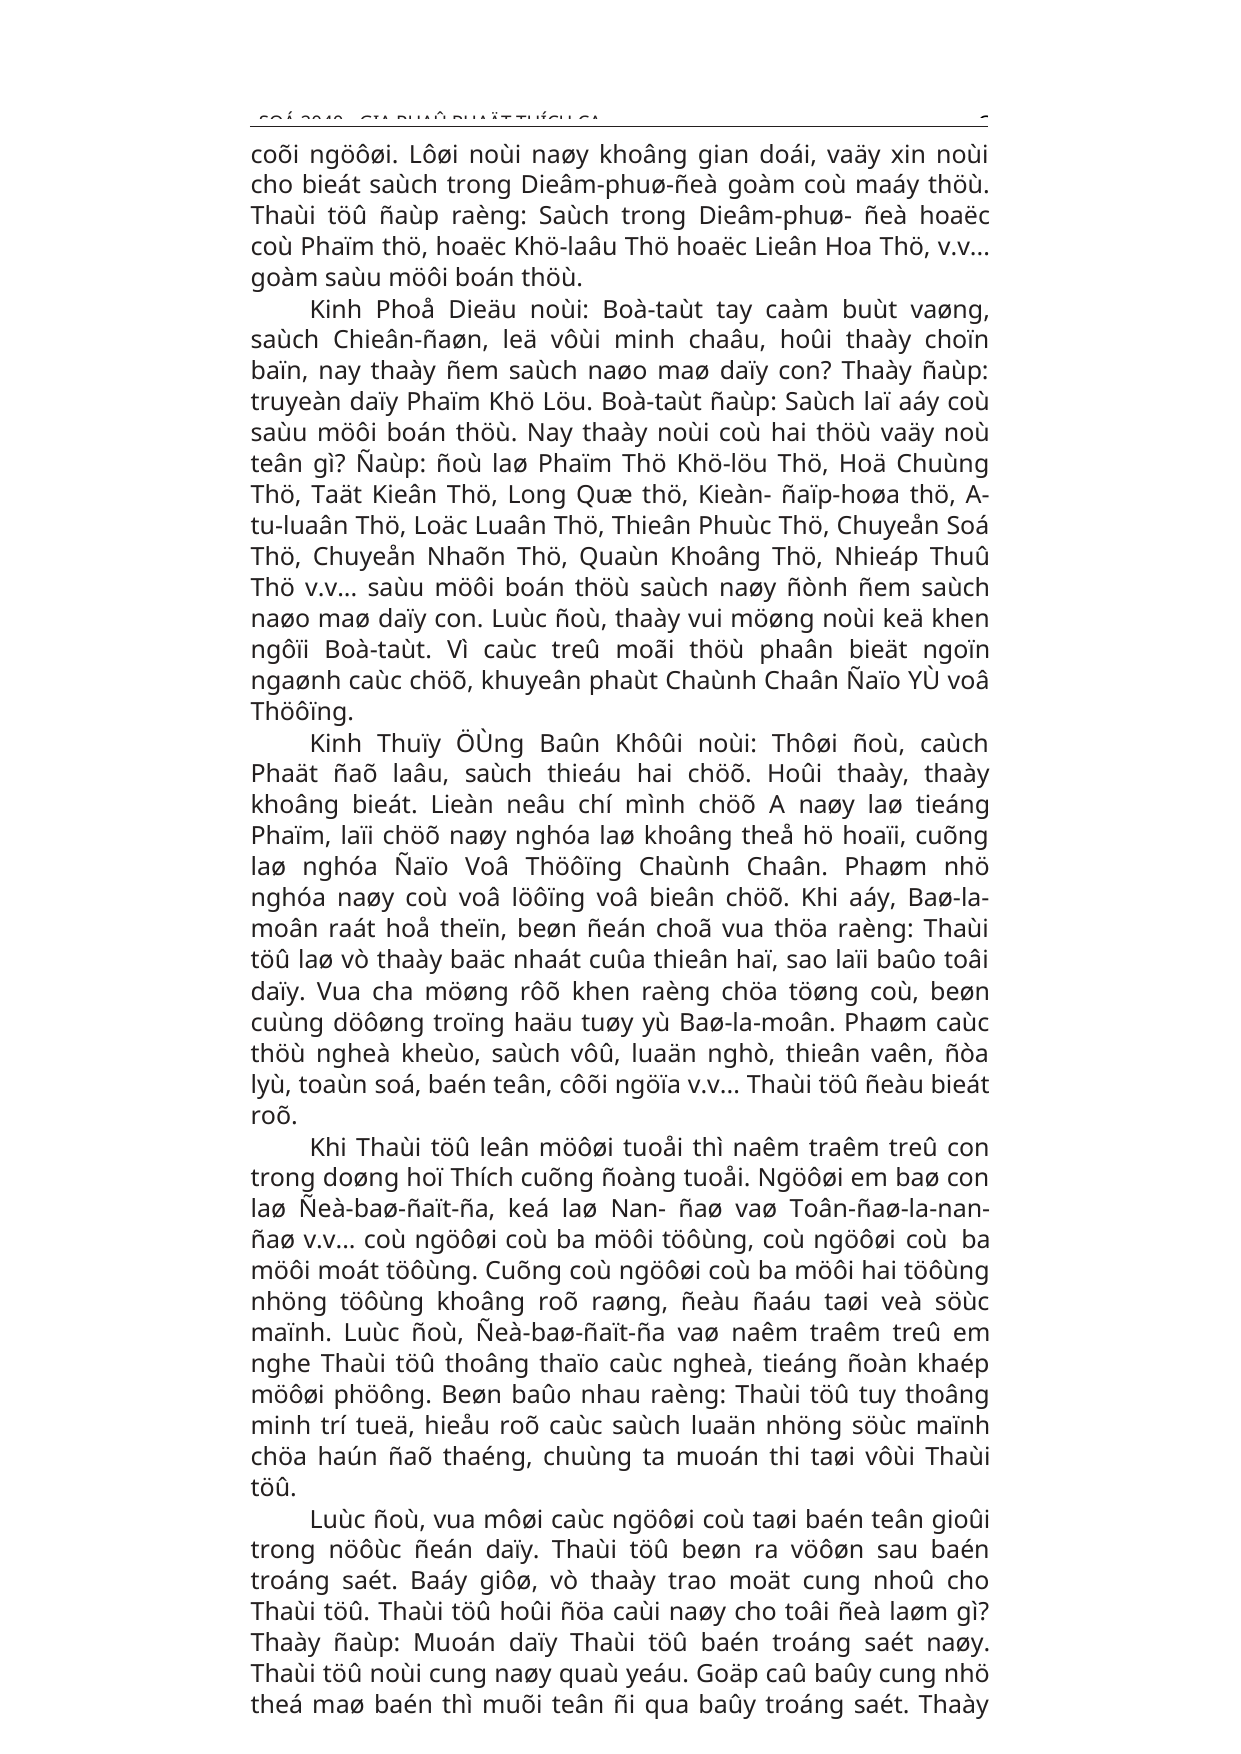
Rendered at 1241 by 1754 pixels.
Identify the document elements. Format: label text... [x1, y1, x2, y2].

text Khi Thaùi töû leân möôøi tuoåi thì naêm traêm treû con trong doøng hoï Thích cuõng ñoàng tuoåi. Ngöôøi em baø con laø Ñeà-baø-ñaït-ña, keá laø Nan- ñaø vaø Toân-ñaø-la-nan-ñaø v.v... coù ngöôøi coù ba möôi töôùng, coù ngöôøi coù ba möôi moát töôùng. Cuõng coù ngöôøi coù ba möôi hai töôùng nhöng töôùng khoâng roõ raøng, ñeàu ñaáu taøi veà söùc maïnh. Luùc ñoù, Ñeà-baø-ñaït-ña vaø naêm traêm treû em nghe Thaùi töû thoâng thaïo caùc ngheà, tieáng ñoàn khaép möôøi phöông. Beøn baûo nhau raèng: Thaùi töû tuy thoâng minh trí tueä, hieåu roõ caùc saùch luaän nhöng söùc maïnh chöa haún ñaõ thaéng, chuùng ta muoán thi taøi vôùi Thaùi töû. [250, 1131, 990, 1504]
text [250, 1504, 990, 1721]
text Kinh Thuïy ÖÙng Baûn Khôûi noùi: Thôøi ñoù, caùch Phaät ñaõ laâu, saùch thieáu hai chöõ. Hoûi thaày, thaày khoâng bieát. Lieàn neâu chí mình chöõ A naøy laø tieáng Phaïm, laïi chöõ naøy nghóa laø khoâng theå hö hoaïi, cuõng laø nghóa Ñaïo Voâ Thöôïng Chaùnh Chaân. Phaøm nhö nghóa naøy coù voâ löôïng voâ bieân chöõ. Khi aáy, Baø-la-moân raát hoå theïn, beøn ñeán choã vua thöa raèng: Thaùi töû laø vò thaày baäc nhaát cuûa thieân haï, sao laïi baûo toâi daïy. Vua cha möøng rôõ khen raèng chöa töøng coù, beøn cuùng döôøng troïng haäu tuøy yù Baø-la-moân. Phaøm caùc thöù ngheà kheùo, saùch vôû, luaän nghò, thieân vaên, ñòa lyù, toaùn soá, baén teân, côõi ngöïa v.v... Thaùi töû ñeàu bieát roõ. [250, 728, 990, 1131]
text Kinh Phoå Dieäu noùi: Boà-taùt tay caàm buùt vaøng, saùch Chieân-ñaøn, leä vôùi minh chaâu, hoûi thaày choïn baïn, nay thaày ñem saùch naøo maø daïy con? Thaày ñaùp: truyeàn daïy Phaïm Khö Löu. Boà-taùt ñaùp: Saùch laï aáy coù saùu möôi boán thöù. Nay thaày noùi coù hai thöù vaäy noù teân gì? Ñaùp: ñoù laø Phaïm Thö Khö-löu Thö, Hoä Chuùng Thö, Taät Kieân Thö, Long Quæ thö, Kieàn- ñaïp-hoøa thö, A-tu-luaân Thö, Loäc Luaân Thö, Thieân Phuùc Thö, Chuyeån Soá Thö, Chuyeån Nhaõn Thö, Quaùn Khoâng Thö, Nhieáp Thuû Thö v.v... saùu möôi boán thöù saùch naøy ñònh ñem saùch naøo maø daïy con. Luùc ñoù, thaày vui möøng noùi keä khen ngôïi Boà-taùt. Vì caùc treû moãi thöù phaân bieät ngoïn ngaønh caùc chöõ, khuyeân phaùt Chaùnh Chaân Ñaïo YÙ voâ Thöôïng. [250, 293, 990, 728]
text coõi ngöôøi. Lôøi noùi naøy khoâng gian doái, vaäy xin noùi cho bieát saùch trong Dieâm-phuø-ñeà goàm coù maáy thöù. Thaùi töû ñaùp raèng: Saùch trong Dieâm-phuø- ñeà hoaëc coù Phaïm thö, hoaëc Khö-laâu Thö hoaëc Lieân Hoa Thö, v.v... goàm saùu möôi boán thöù. [250, 138, 990, 293]
